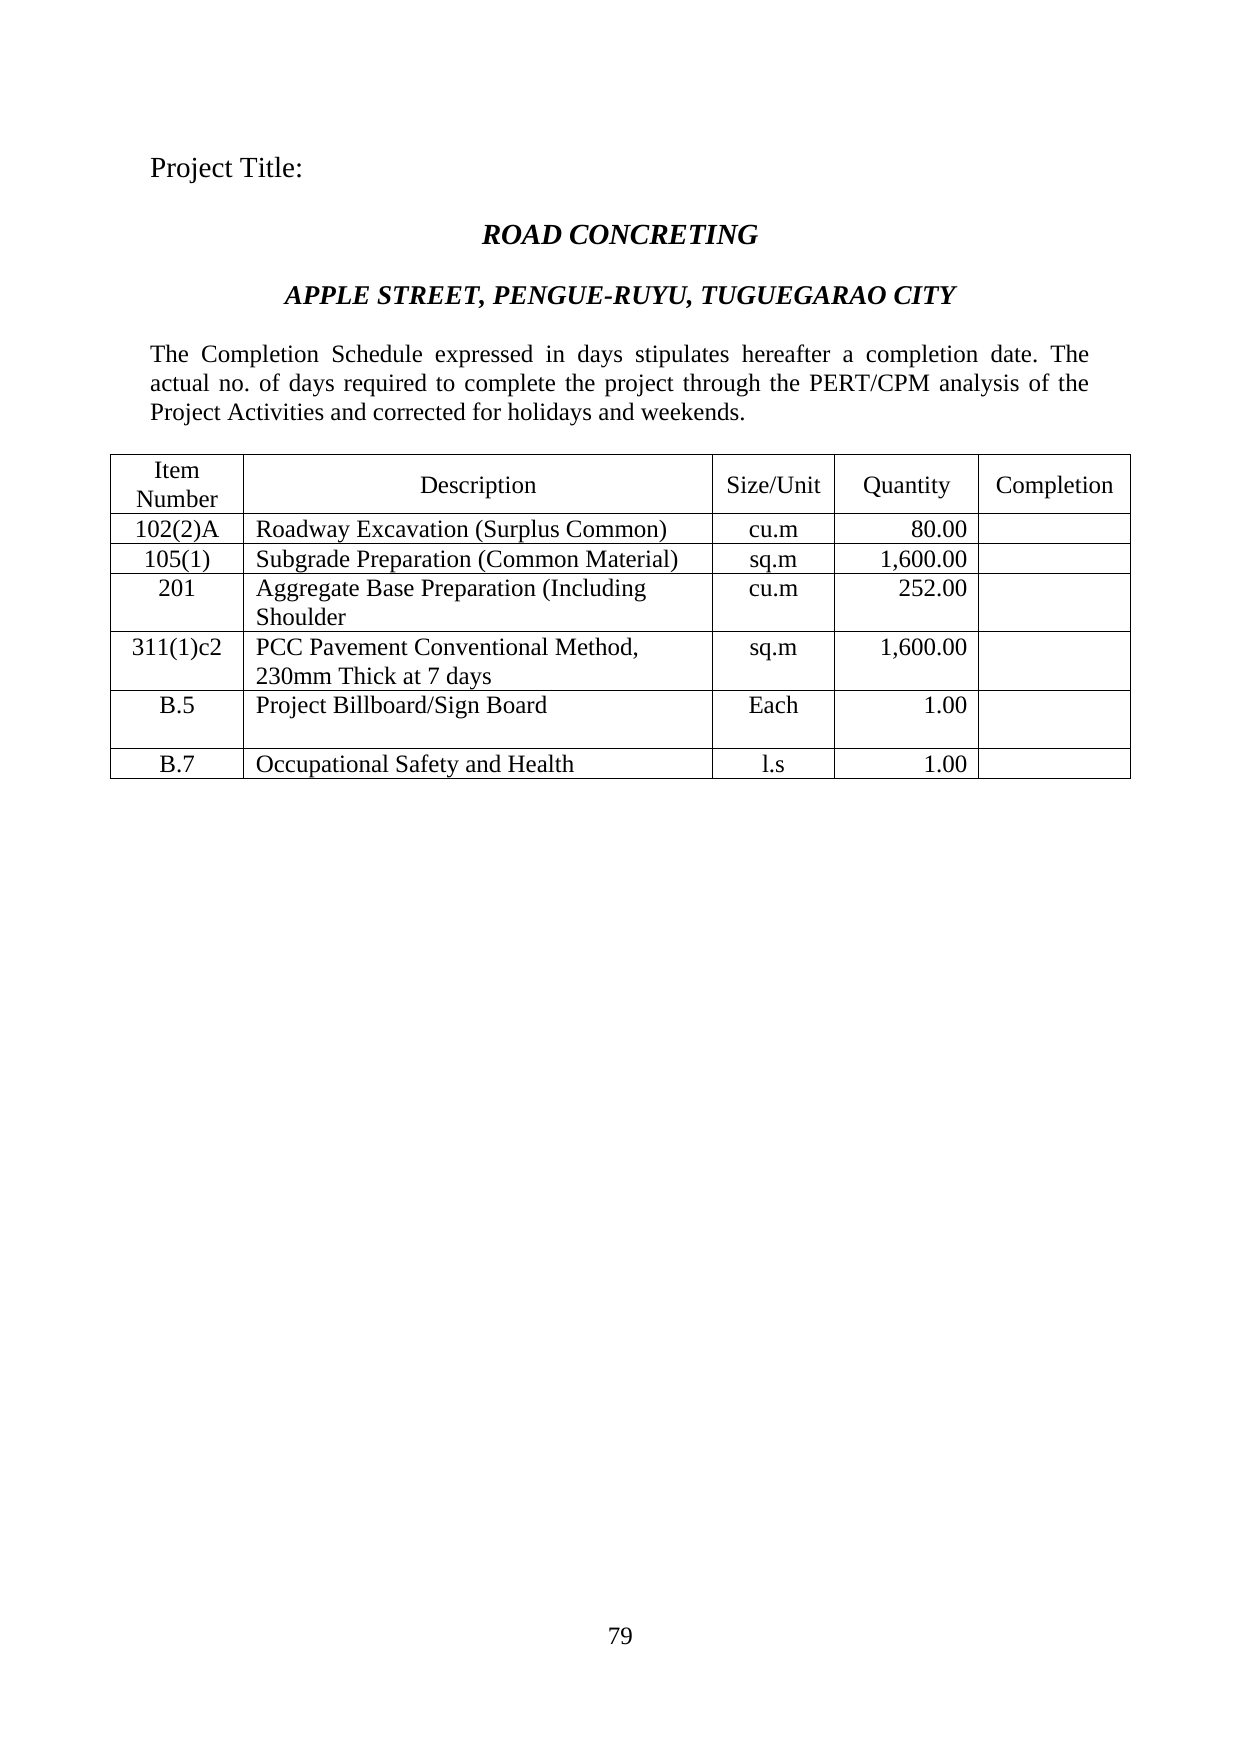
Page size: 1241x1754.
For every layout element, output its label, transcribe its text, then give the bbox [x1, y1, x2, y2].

table_header Item Number [111, 455, 243, 513]
text APPLE STREET, PENGUE-RUYU, TUGUEGARAO CITY [150, 279, 1090, 311]
table_header Quantity [835, 455, 978, 513]
table_cell B.7 [111, 749, 243, 778]
table_cell 1,600.00 [835, 544, 978, 572]
table_cell cu.m [713, 574, 834, 631]
table_header Size/Unit [713, 455, 834, 513]
table_cell [979, 514, 1130, 543]
table_cell [979, 544, 1130, 572]
table_cell 252.00 [835, 574, 978, 631]
table_cell sq.m [713, 544, 834, 572]
table_cell cu.m [713, 514, 834, 543]
table_cell [979, 749, 1130, 778]
table_cell [979, 632, 1130, 689]
table_cell [979, 691, 1130, 748]
table_cell PCC Pavement Conventional Method, 230mm Thick at 7 days [244, 632, 712, 689]
table_cell Project Billboard/Sign Board [244, 691, 712, 748]
table_cell Occupational Safety and Health [244, 749, 712, 778]
text Project Title: [150, 150, 1015, 183]
table_cell 1.00 [835, 749, 978, 778]
table_header Completion [979, 455, 1130, 513]
table_cell l.s [713, 749, 834, 778]
table_cell sq.m [713, 632, 834, 689]
table_cell Subgrade Preparation (Common Material) [244, 544, 712, 572]
table_cell 201 [111, 574, 243, 631]
table_cell 80.00 [835, 514, 978, 543]
table_cell 1.00 [835, 691, 978, 748]
table_cell 102(2)A [111, 514, 243, 543]
table_cell Each [713, 691, 834, 748]
table_cell Aggregate Base Preparation (Including Shoulder [244, 574, 712, 631]
table_header Description [244, 455, 712, 513]
table_cell 311(1)c2 [111, 632, 243, 689]
table_cell B.5 [111, 691, 243, 748]
table_cell 1,600.00 [835, 632, 978, 689]
text The Completion Schedule expressed in days stipulates hereafter a completion date. The actual no. of days required to complete the project through the PERT/CPM analysis of the Project Activities and corrected for holidays and weekends. [150, 339, 1090, 426]
table_cell [979, 574, 1130, 631]
table_cell Roadway Excavation (Surplus Common) [244, 514, 712, 543]
text ROAD CONCRETING [150, 217, 1090, 251]
table_cell 105(1) [111, 544, 243, 572]
